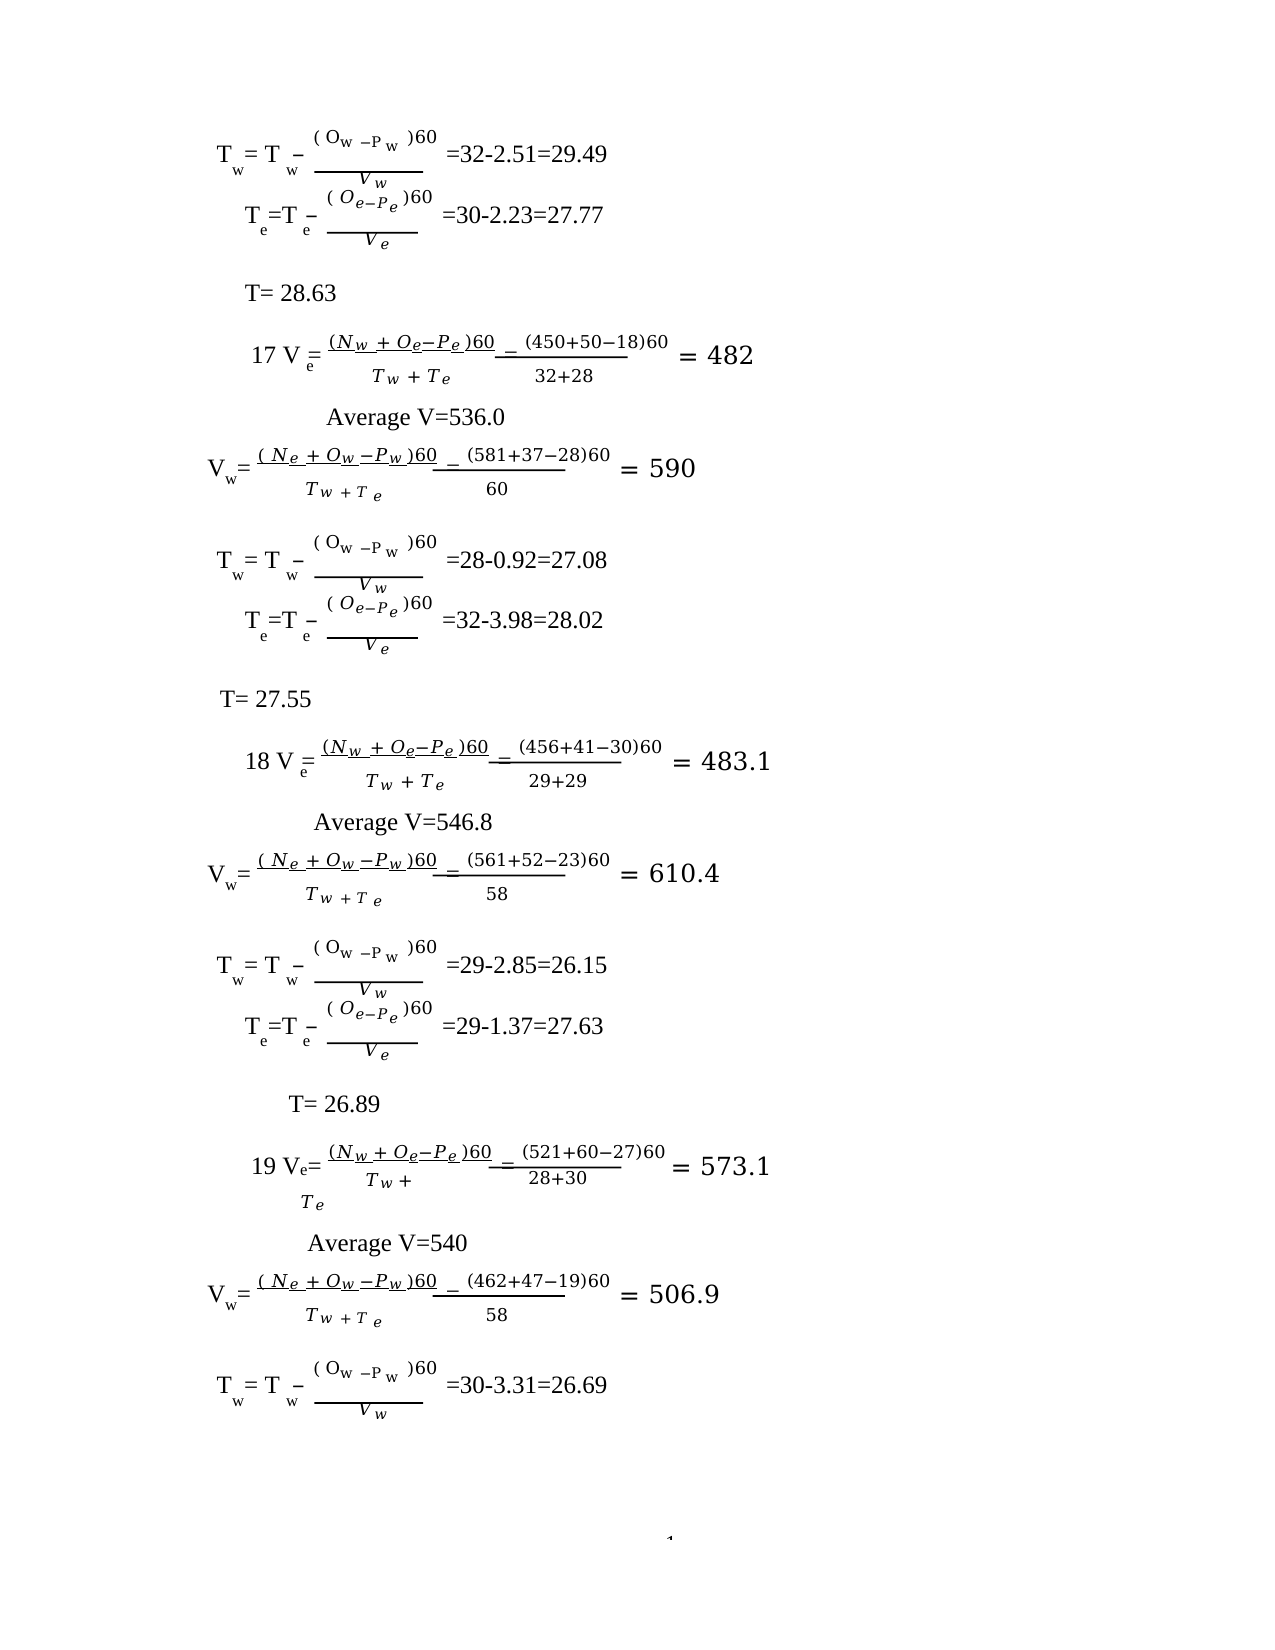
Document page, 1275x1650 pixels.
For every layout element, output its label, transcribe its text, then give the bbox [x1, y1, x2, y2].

text T= 28.63 [244, 278, 1262, 307]
text e e 𝑉𝑒 [260, 633, 1262, 658]
text V = ( 𝑁𝑒 + 𝑂𝑤 −𝑃𝑤 )60 = (561+52−23)60 = 610.4 [207, 850, 1262, 871]
text 18 V = (𝑁𝑤 + 𝑂𝑒−𝑃𝑒 )60 = (456+41−30)60 = 483.1 [244, 737, 1262, 758]
text w w 𝑉𝑤 [232, 167, 1262, 192]
text T = T – ( Ow −P w )60 =32-2.51=29.49 [216, 146, 1262, 167]
text T = T – ( Ow −P w )60 =28-0.92=27.08 [216, 551, 1262, 573]
text e 𝑇𝑤 + 𝑇𝑒 [300, 1163, 423, 1213]
text V = ( 𝑁𝑒 + 𝑂𝑤 −𝑃𝑤 )60 = (462+47−19)60 = 506.9 [207, 1271, 1262, 1291]
text 28+30 [528, 1163, 1262, 1188]
text T =T – ( 𝑂𝑒−𝑃𝑒 )60 =32-3.98=28.02 [244, 612, 1262, 633]
text e 𝑇𝑤 + 𝑇𝑒 29+29 [300, 758, 1262, 793]
text 19 V = (𝑁𝑤 + 𝑂𝑒−𝑃𝑒 )60 = (521+60−27)60 = 573.1 [251, 1142, 1262, 1163]
text w 𝑇𝑤 + 𝑇 𝑒 60 [225, 466, 1262, 504]
text 17 V = (𝑁𝑤 + 𝑂𝑒−𝑃𝑒 )60 = (450+50−18)60 = 482 [251, 332, 1262, 353]
text T= 27.55 [219, 684, 1262, 713]
text V = ( 𝑁𝑒 + 𝑂𝑤 −𝑃𝑤 )60 = (581+37−28)60 = 590 [207, 445, 1262, 466]
text e 𝑇𝑤 + 𝑇𝑒 32+28 [306, 353, 1262, 388]
text Average V=540 [307, 1228, 1262, 1257]
text w 𝑇𝑤 + 𝑇 𝑒 58 [225, 871, 1262, 910]
text w w 𝑉𝑤 [232, 573, 1262, 597]
text Average V=546.8 [313, 807, 1262, 836]
text w w 𝑉𝑤 [232, 1398, 1262, 1423]
text e e 𝑉𝑒 [260, 1038, 1262, 1063]
text T =T – ( 𝑂𝑒−𝑃𝑒 )60 =30-2.23=27.77 [244, 206, 1262, 228]
text w w 𝑉𝑤 [232, 978, 1262, 1002]
text T = T – ( Ow −P w )60 =30-3.31=26.69 [216, 1377, 1262, 1398]
text T = T – ( Ow −P w )60 =29-2.85=26.15 [216, 956, 1262, 978]
text e e 𝑉𝑒 [260, 228, 1262, 252]
text Average V=536.0 [326, 402, 1262, 431]
text T= 26.89 [288, 1089, 1262, 1118]
text w 𝑇𝑤 + 𝑇 𝑒 58 [225, 1291, 1262, 1330]
text T =T – ( 𝑂𝑒−𝑃𝑒 )60 =29-1.37=27.63 [244, 1017, 1262, 1038]
